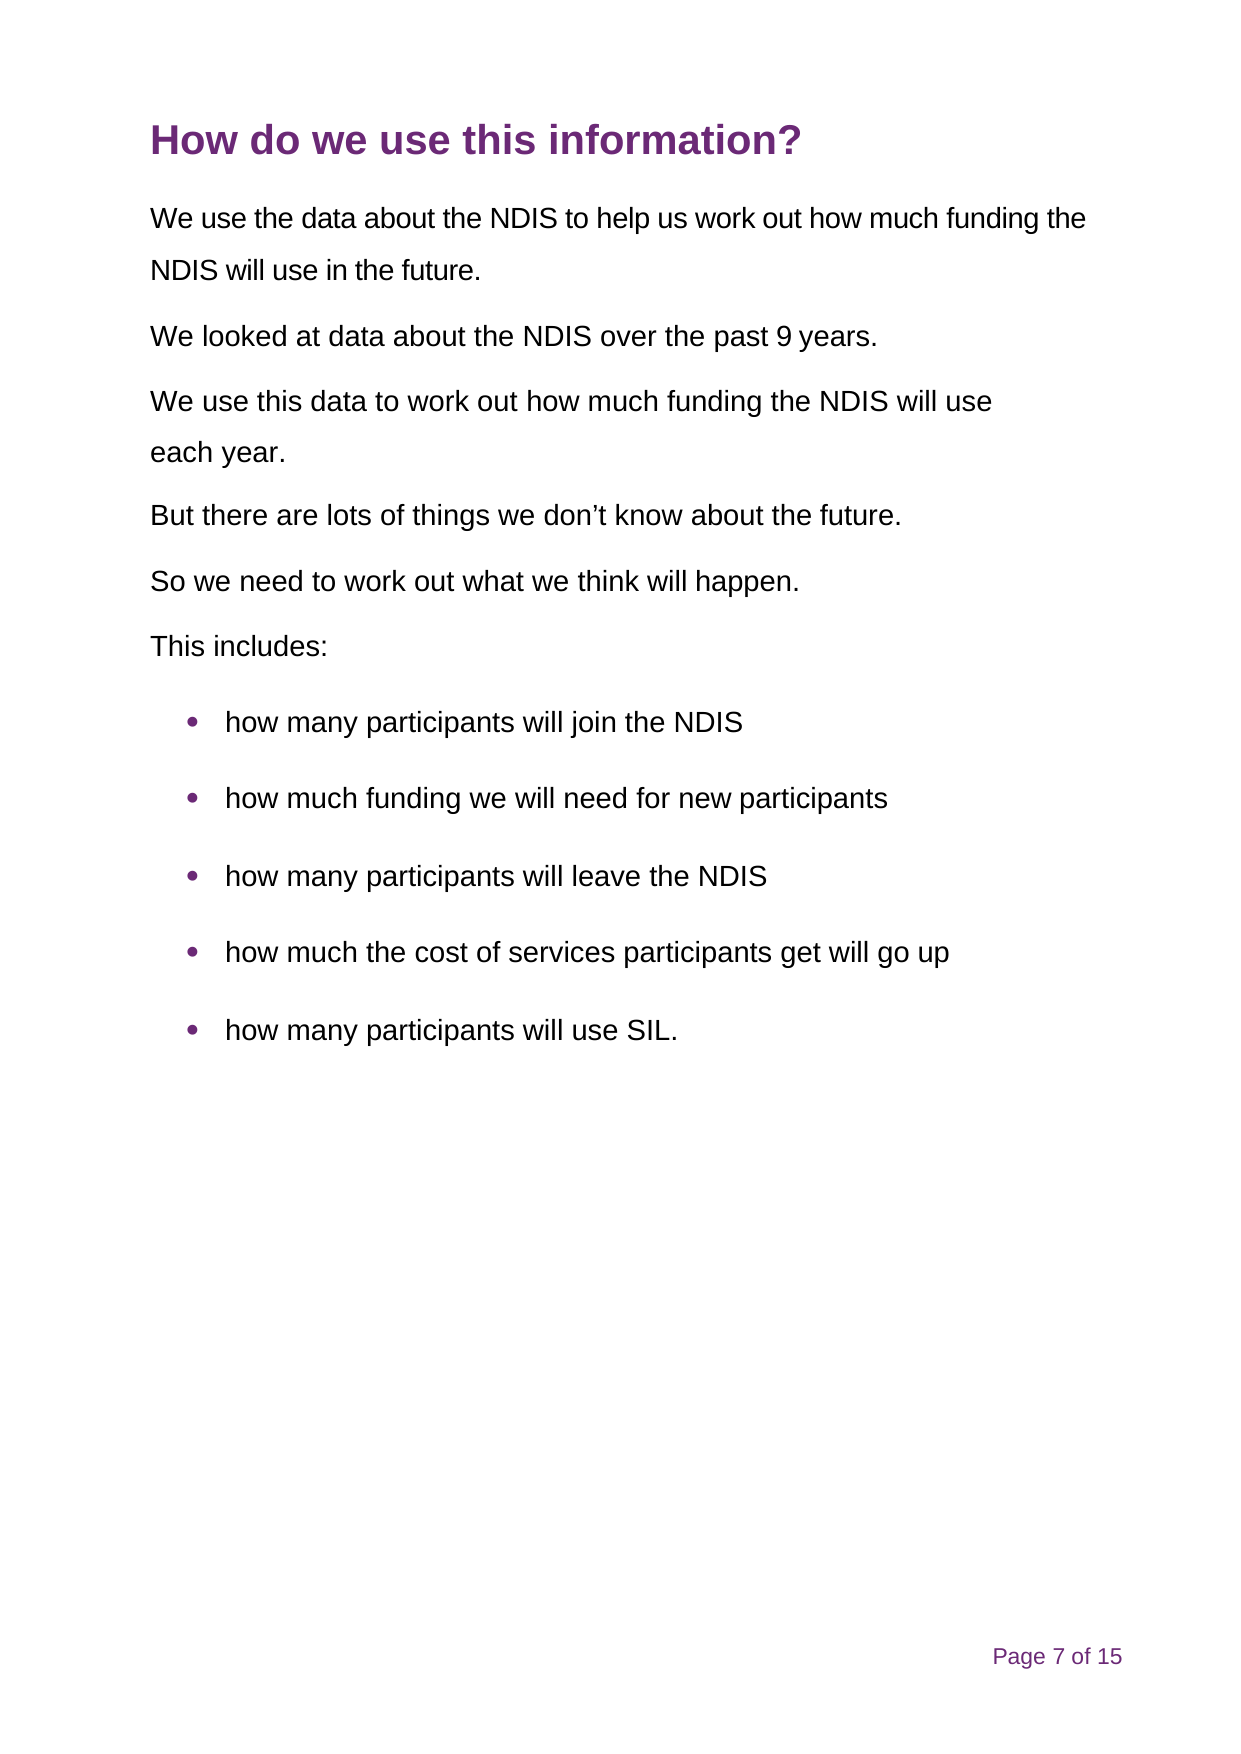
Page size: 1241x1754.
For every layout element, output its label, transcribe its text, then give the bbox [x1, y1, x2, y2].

text But there are lots of things we don’t know about the future. [150, 497, 1122, 533]
text We looked at data about the NDIS over the past 9 years. [150, 318, 1122, 354]
list how much funding we will need for new participants [187, 780, 1122, 816]
text We use the data about the NDIS to help us work out how much funding the NDIS will use in the future. [150, 200, 1122, 288]
text We use this data to work out how much funding the NDIS will use each year. [150, 384, 1122, 468]
list how much the cost of services participants get will go up [187, 934, 1122, 970]
subtitle How do we use this information? [150, 116, 1122, 163]
list how many participants will leave the NDIS [187, 859, 1122, 892]
list how many participants will join the NDIS [187, 704, 1122, 738]
text This includes: [150, 629, 1122, 663]
text So we need to work out what we think will happen. [150, 563, 1122, 599]
list how many participants will use SIL. [187, 1013, 1122, 1046]
